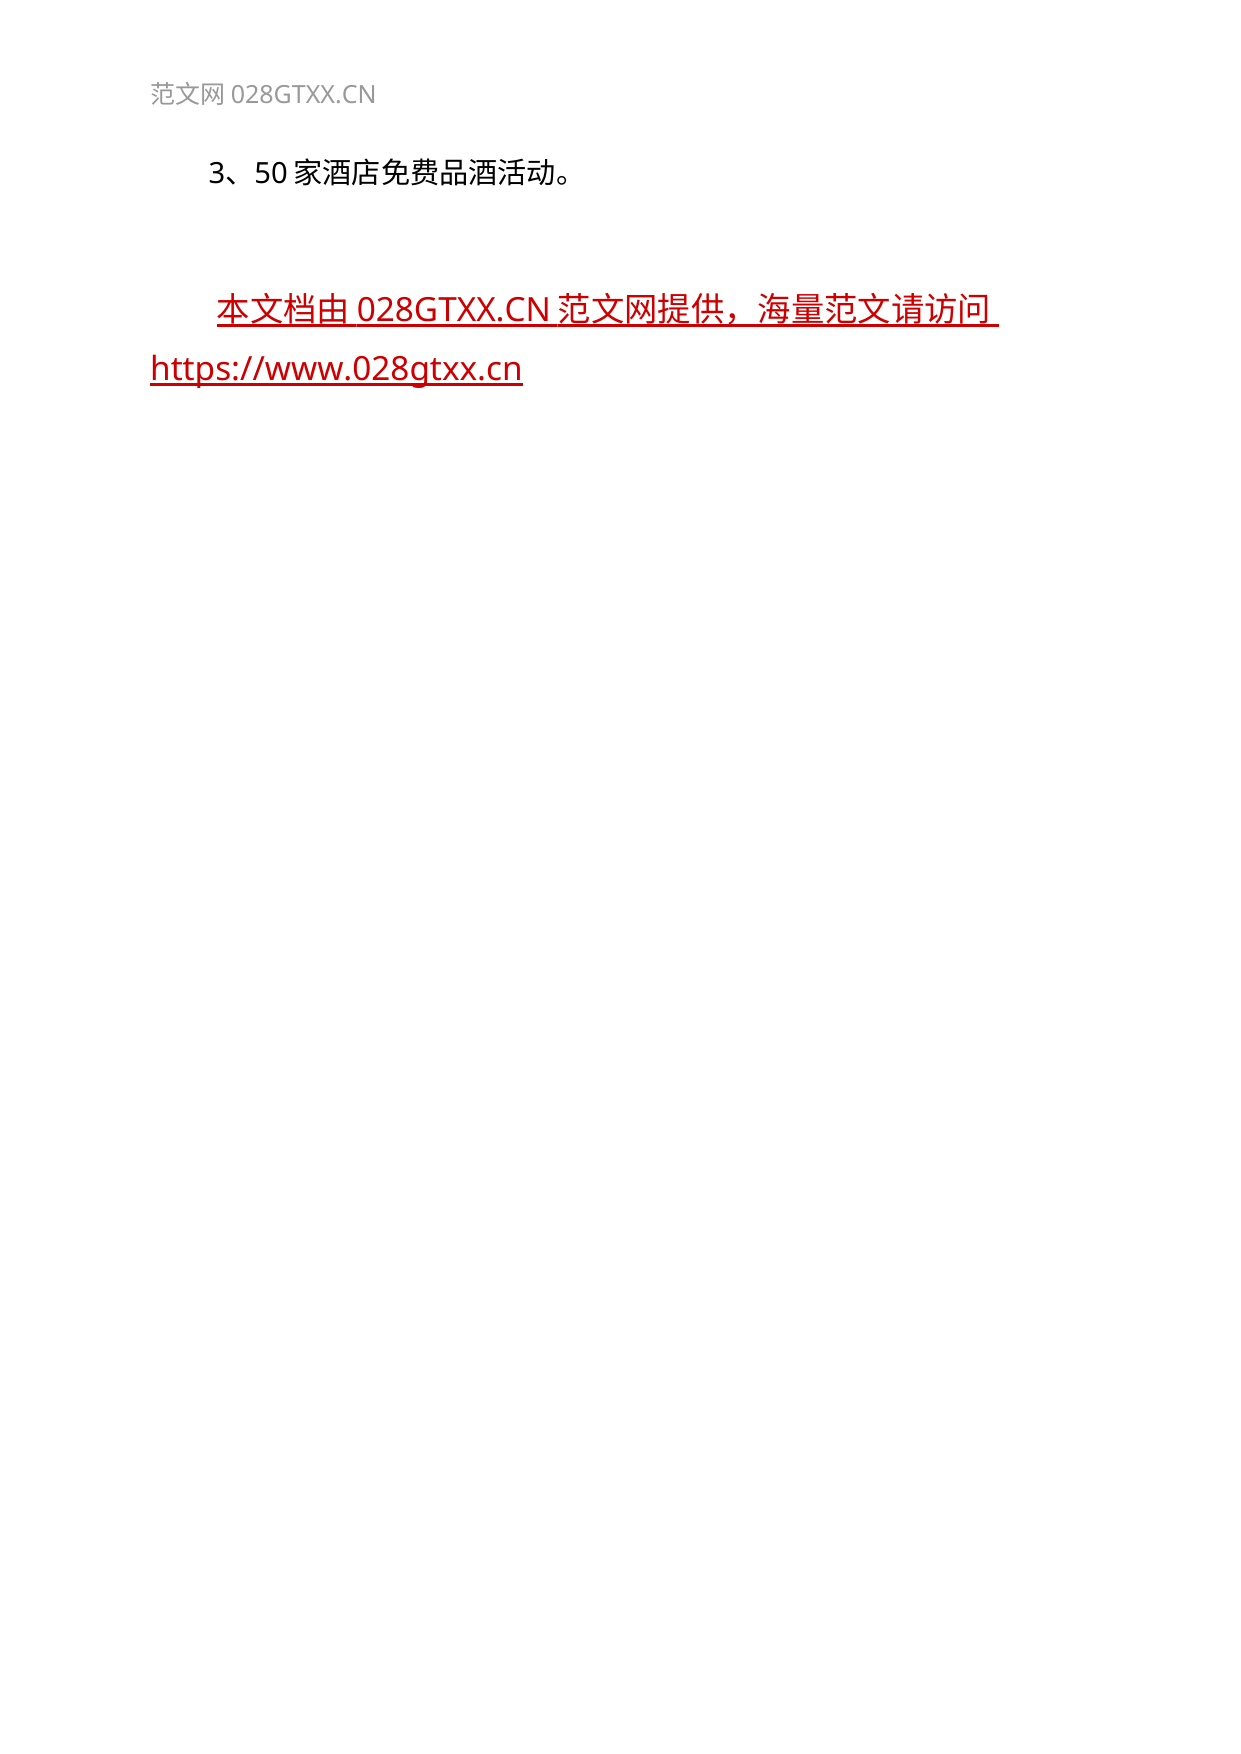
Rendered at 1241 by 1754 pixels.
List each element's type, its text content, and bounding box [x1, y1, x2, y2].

text 3、50家酒店免费品酒活动。 [150, 150, 1090, 192]
text 本文档由028GTXX.CN范文网提供，海量范文请访问 https://www.028gtxx.cn [150, 283, 1090, 391]
